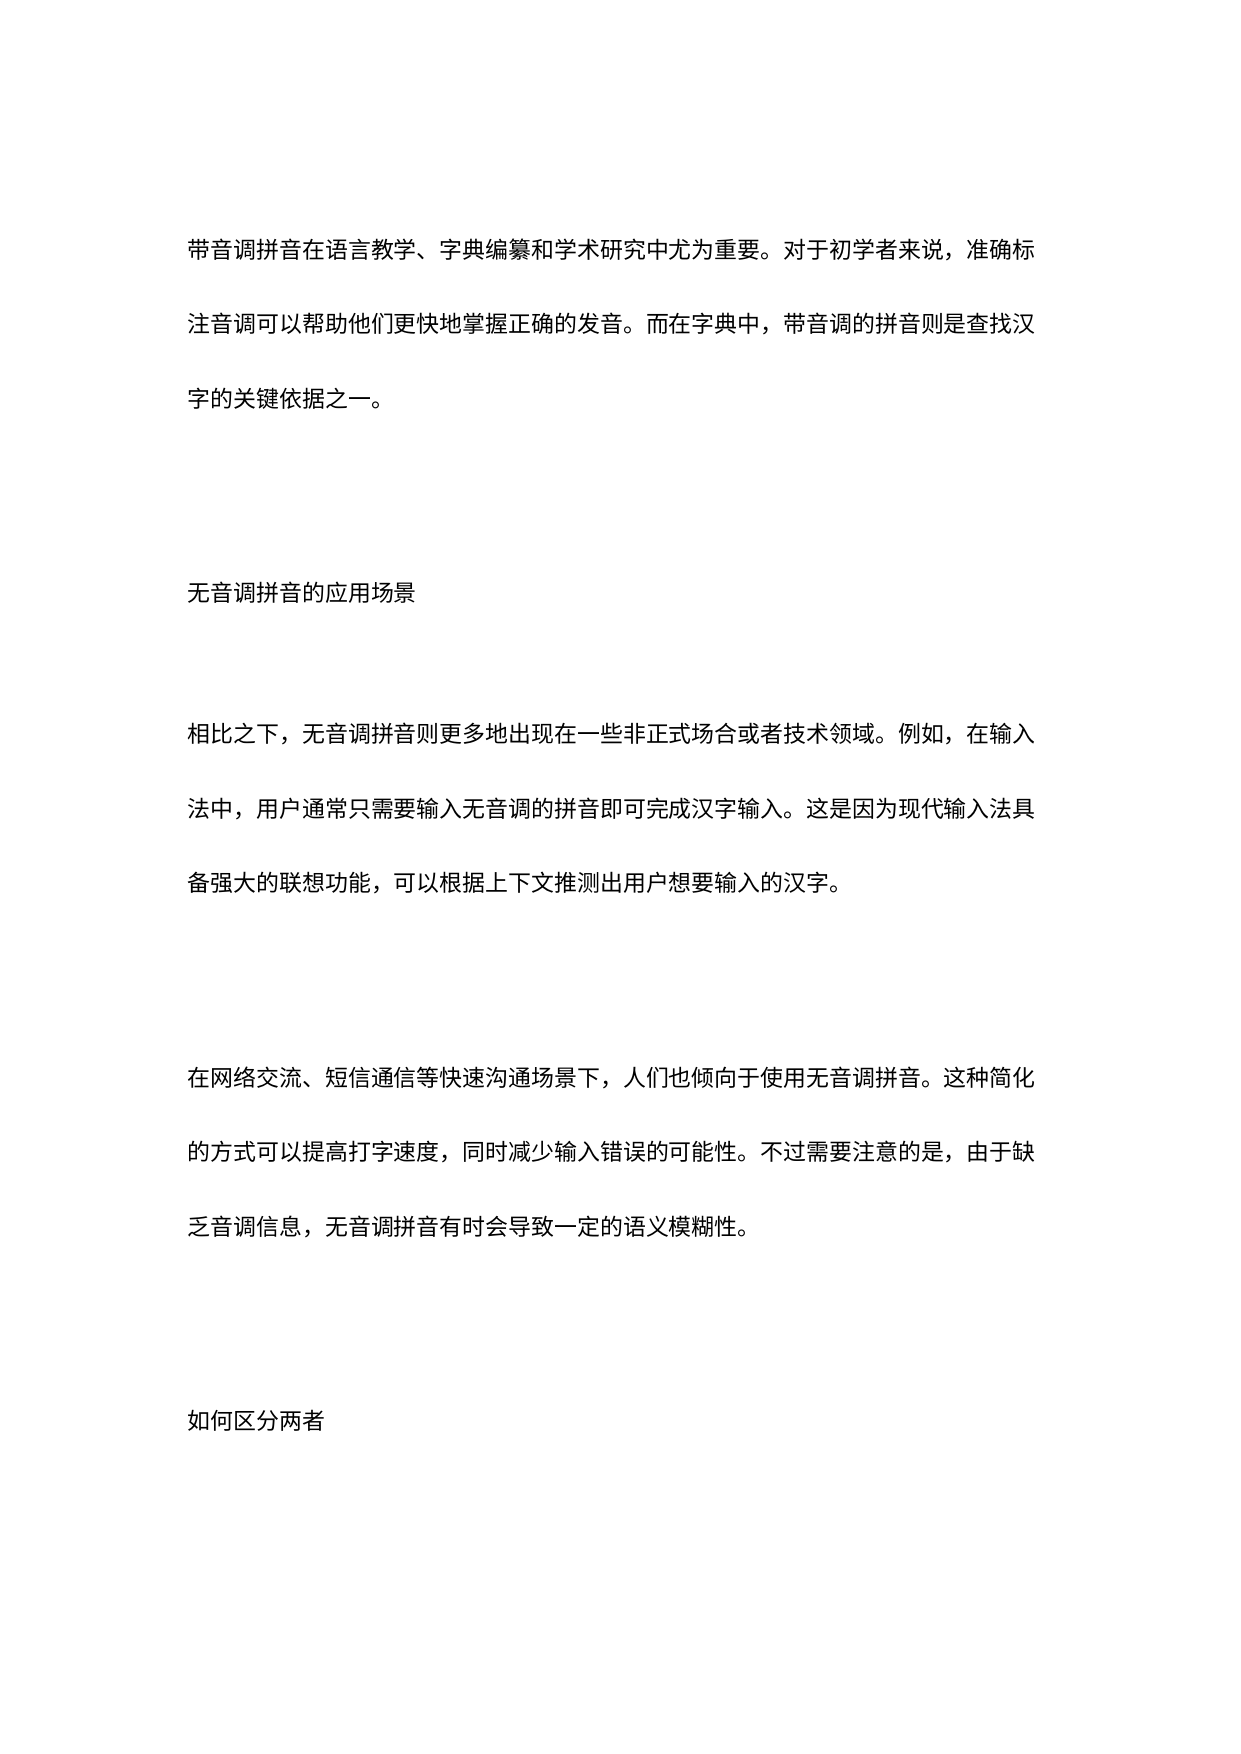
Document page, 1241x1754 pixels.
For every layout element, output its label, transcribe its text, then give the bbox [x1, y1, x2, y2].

text 如何区分两者 [187, 1387, 1053, 1452]
text 带音调拼音在语言教学、字典编纂和学术研究中尤为重要。对于初学者来说，准确标注音调可以帮助他们更快地掌握正确的发音。而在字典中，带音调的拼音则是查找汉字的关键依据之一。 [187, 216, 1053, 430]
text 在网络交流、短信通信等快速沟通场景下，人们也倾向于使用无音调拼音。这种简化的方式可以提高打字速度，同时减少输入错误的可能性。不过需要注意的是，由于缺乏音调信息，无音调拼音有时会导致一定的语义模糊性。 [187, 1043, 1053, 1258]
text 无音调拼音的应用场景 [187, 559, 1053, 624]
text 相比之下，无音调拼音则更多地出现在一些非正式场合或者技术领域。例如，在输入法中，用户通常只需要输入无音调的拼音即可完成汉字输入。这是因为现代输入法具备强大的联想功能，可以根据上下文推测出用户想要输入的汉字。 [187, 700, 1053, 914]
